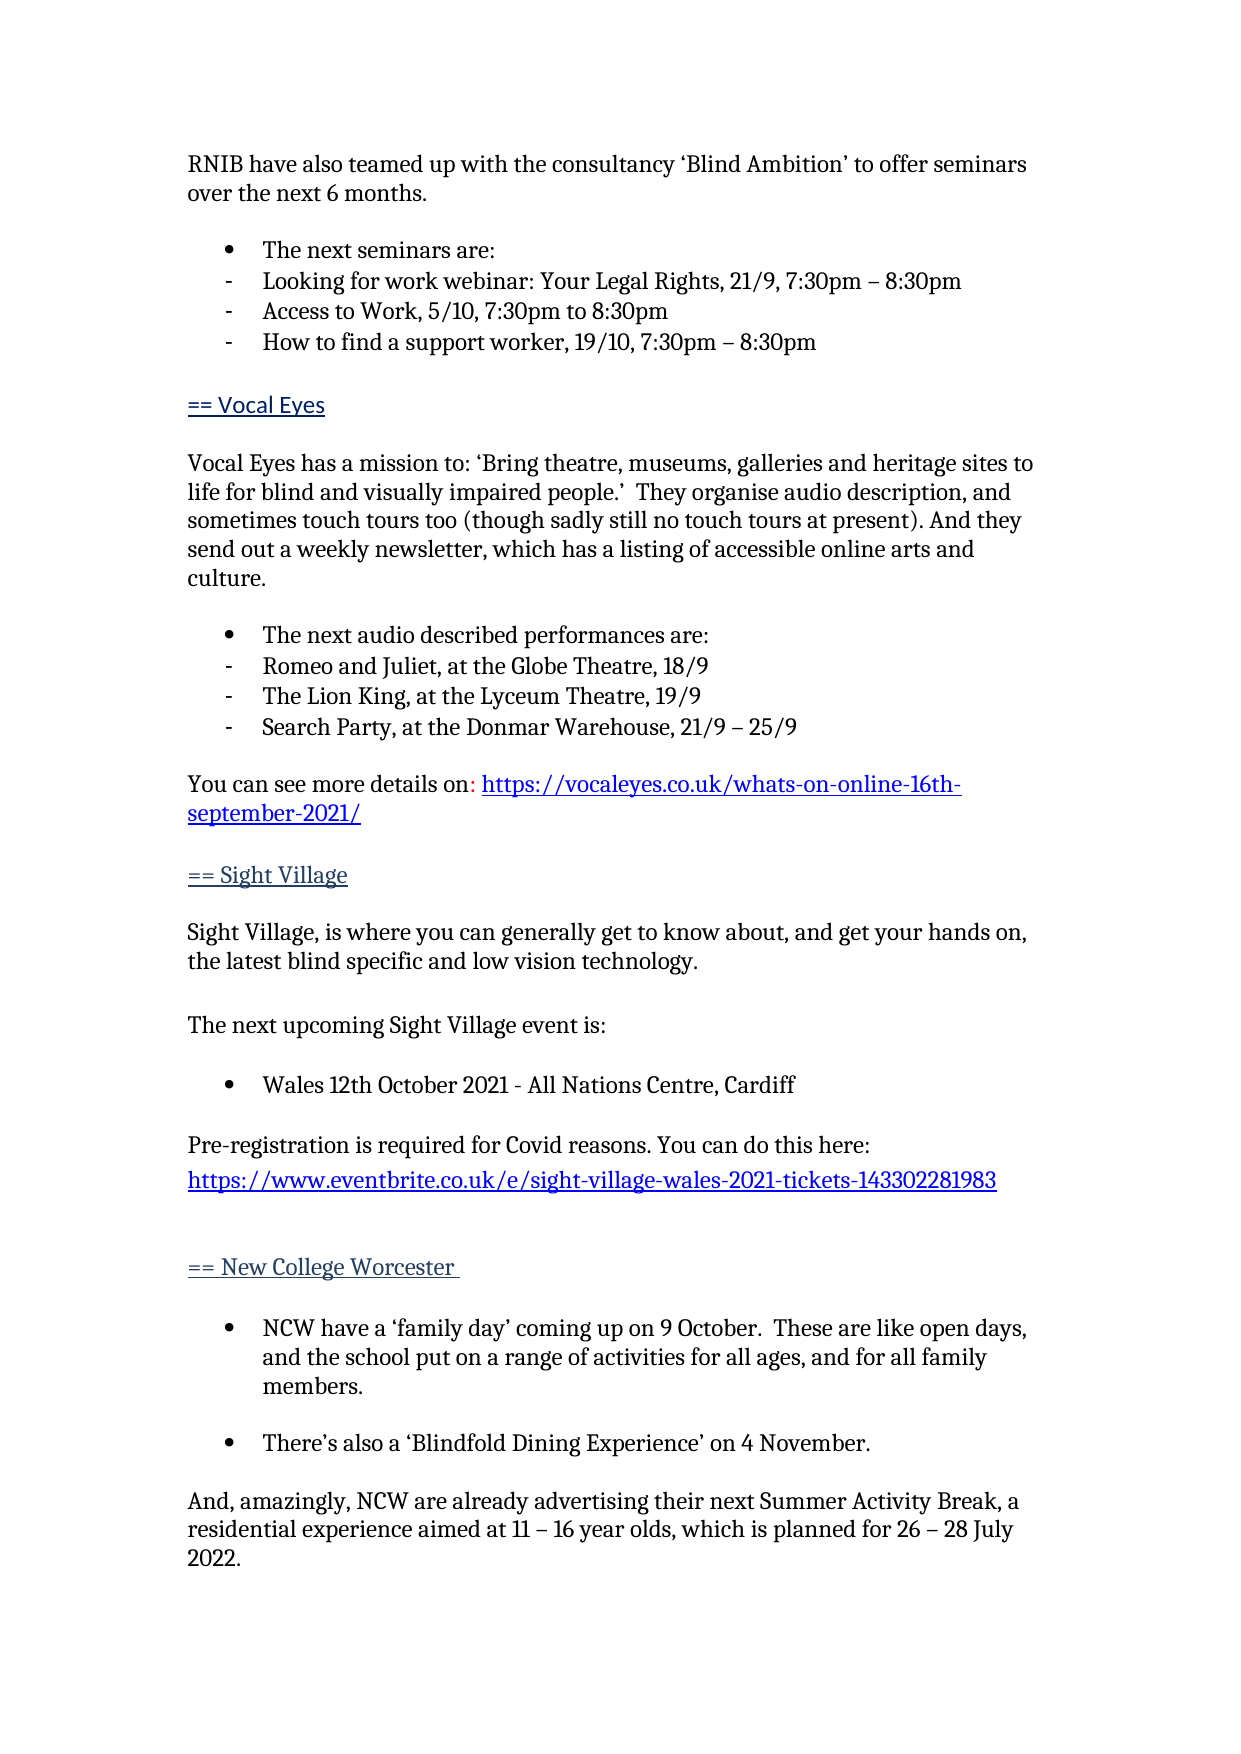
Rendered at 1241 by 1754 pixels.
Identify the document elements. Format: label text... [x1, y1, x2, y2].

list The Lion King, at the Lyceum Theatre, 19/9 [225, 681, 1053, 711]
list Looking for work webinar: Your Legal Rights, 21/9, 7:30pm – 8:30pm [225, 265, 1053, 296]
text Vocal Eyes has a mission to: ‘Bring theatre, museums, galleries and heritage sites to life for blind and visually impaired people.’ They organise audio description, and sometimes touch tours too (though sadly still no touch tours at present). And they send out a weekly newsletter, which has a listing of accessible online arts and culture. [187, 449, 1053, 592]
list The next audio described performances are: [225, 621, 1053, 650]
subtitle == Vocal Eyes [187, 389, 1053, 420]
list Search Party, at the Donmar Warehouse, 21/9 – 25/9 [225, 711, 1053, 742]
list How to find a support worker, 19/10, 7:30pm – 8:30pm [225, 326, 1053, 357]
list NCW have a ‘family day’ coming up on 9 October. These are like open days, and the school put on a range of activities for all ages, and for all family members. [225, 1314, 1053, 1400]
text RNIB have also teamed up with the consultancy ‘Blind Ambition’ to offer seminars over the next 6 months. [187, 150, 1053, 207]
list Access to Work, 5/10, 7:30pm to 8:30pm [225, 296, 1053, 326]
text And, amazingly, NCW are already advertising their next Summer Activity Break, a residential experience aimed at 11 – 16 year olds, which is planned for 26 – 28 July 2022. [187, 1487, 1053, 1573]
subtitle == New College Worcester [187, 1252, 1053, 1281]
text Sight Village, is where you can generally get to know about, and get your hands on, the latest blind specific and low vision technology. [187, 918, 1053, 976]
list The next seminars are: [225, 236, 1053, 265]
text You can see more details on: https://vocaleyes.co.uk/whats-on-online-16th-september-2021/ [187, 770, 1053, 828]
list There’s also a ‘Blindfold Dining Experience’ on 4 November. [225, 1429, 1053, 1458]
list Romeo and Juliet, at the Globe Theatre, 18/9 [225, 650, 1053, 681]
text Pre-registration is required for Covid reasons. You can do this here: https://www.eventbrite.co.uk/e/sight-village-wales-2021-tickets-143302281983 [187, 1124, 1053, 1194]
text The next upcoming Sight Village event is: [187, 1004, 1053, 1039]
list Wales 12th October 2021 - All Nations Centre, Cardiff [225, 1064, 1053, 1099]
subtitle == Sight Village [187, 861, 1053, 889]
